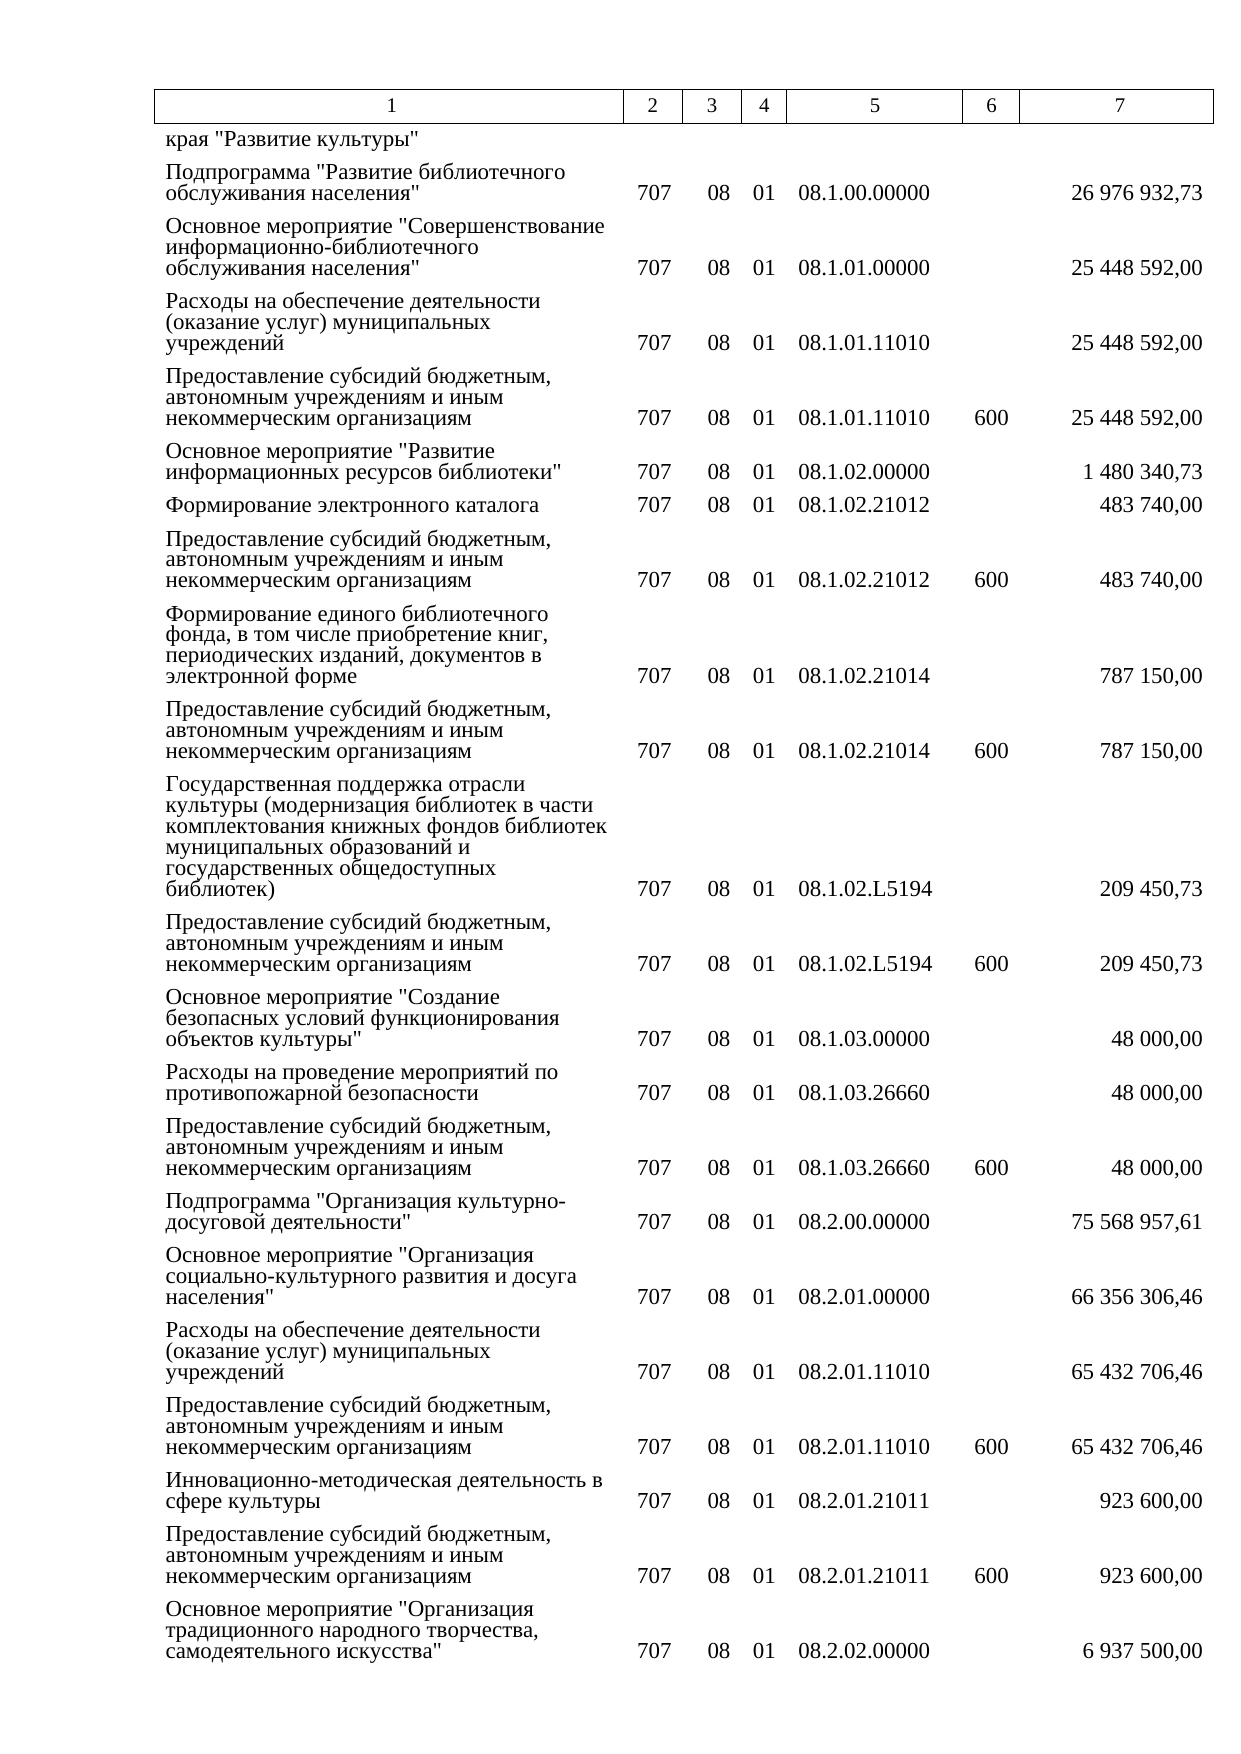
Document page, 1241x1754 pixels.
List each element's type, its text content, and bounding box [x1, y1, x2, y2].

table_header 4 [742, 90, 786, 123]
table_header 2 [624, 90, 682, 123]
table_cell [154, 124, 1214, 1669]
table_header 3 [683, 90, 741, 123]
table_header 1 [155, 90, 623, 123]
table_header 7 [1020, 90, 1213, 123]
table_header 5 [787, 90, 962, 123]
table_header 6 [963, 90, 1019, 123]
